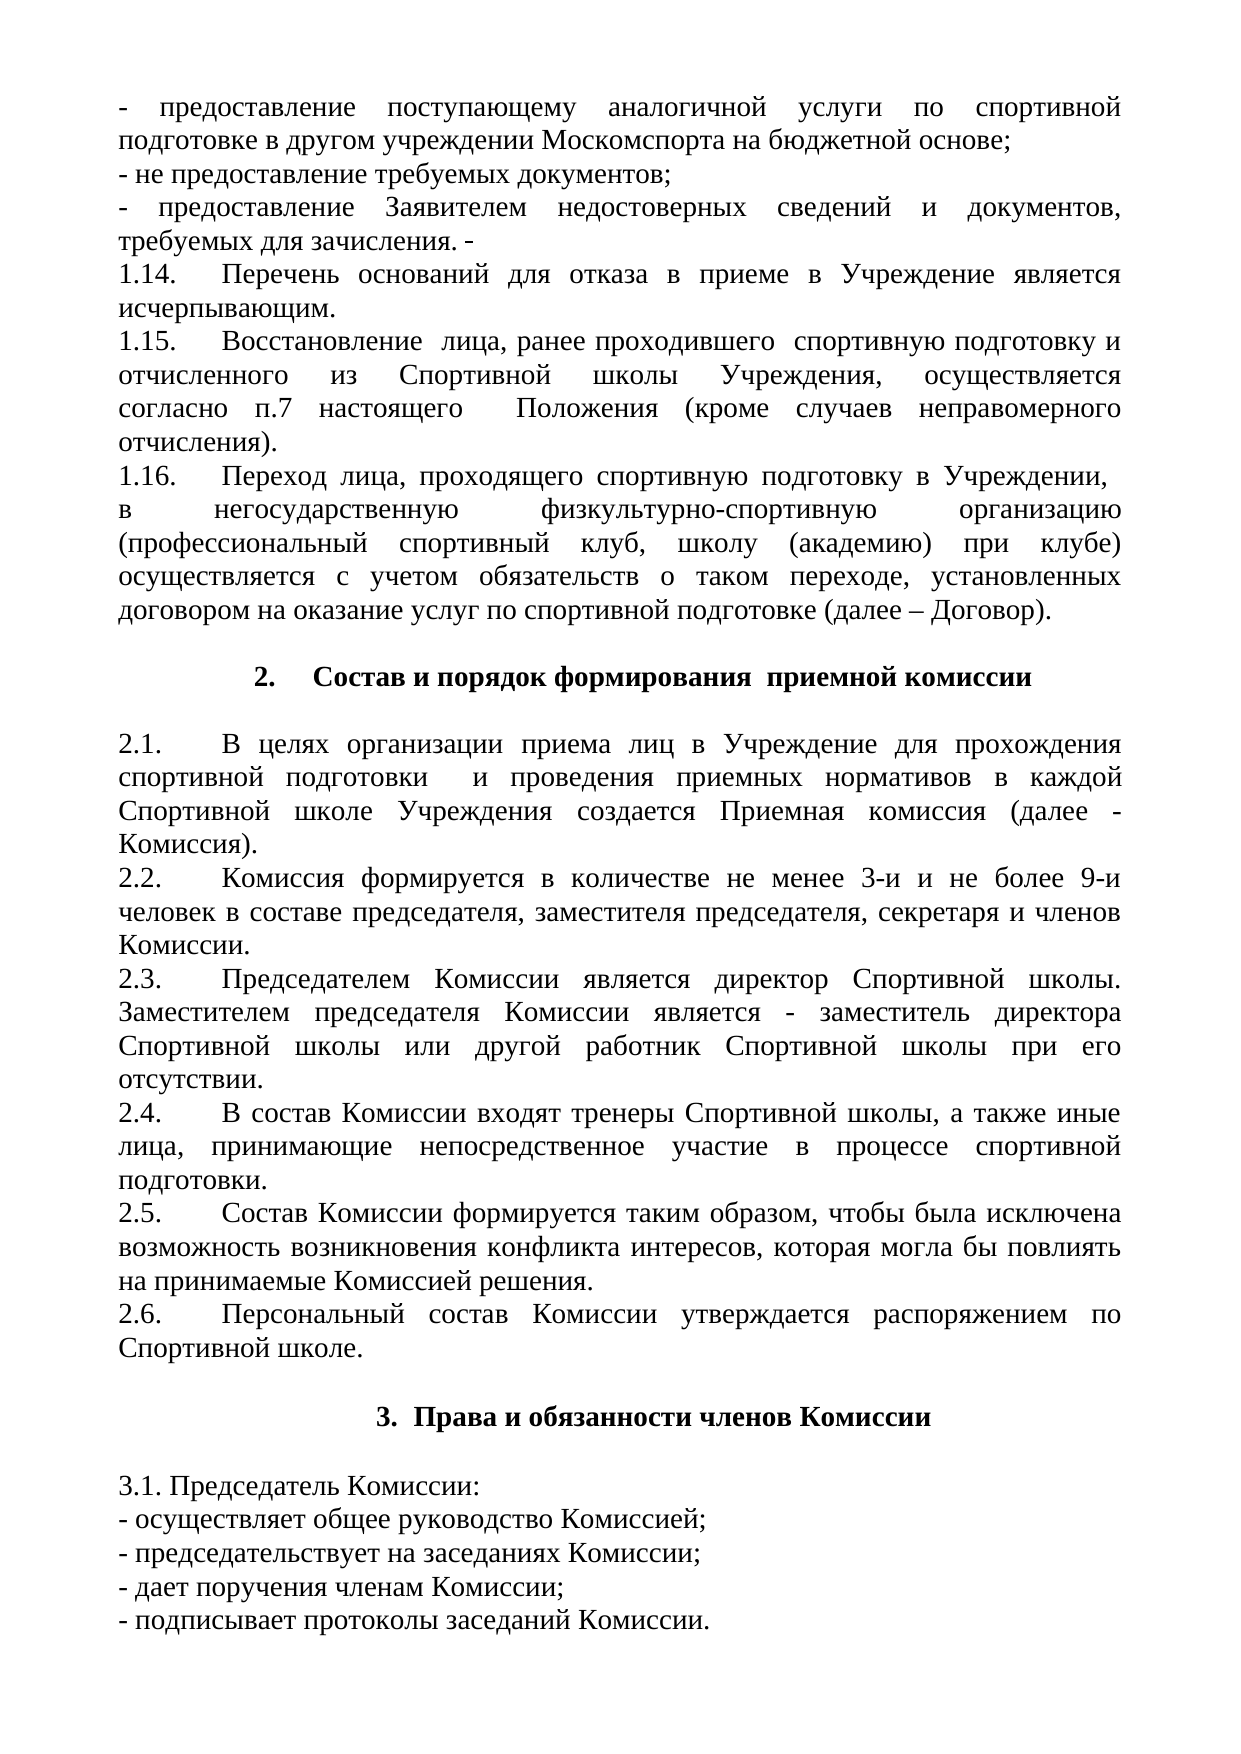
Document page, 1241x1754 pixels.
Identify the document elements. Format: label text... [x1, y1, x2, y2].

list Председателем Комиссии является директор Спортивной школы. Заместителем председателя Комиссии является - заместитель директора Спортивной школы или другой работник Спортивной школы при его отсутствии. [118, 961, 1122, 1095]
text - осуществляет общее руководство Комиссией; [89, 1502, 1122, 1535]
list Перечень оснований для отказа в приеме в Учреждение является исчерпывающим. [118, 256, 1122, 323]
list Персональный состав Комиссии утверждается распоряжением по Спортивной школе. [118, 1296, 1122, 1363]
list Комиссия формируется в количестве не менее 3-и и не более 9-и человек в составе председателя, заместителя председателя, секретаря и членов Комиссии. [118, 860, 1122, 961]
list Переход лица, проходящего спортивную подготовку в Учреждении, в негосударственную физкультурно-спортивную организацию (профессиональный спортивный клуб, школу (академию) при клубе) осуществляется с учетом обязательств о таком переходе, установленных договором на оказание услуг по спортивной подготовке (далее – Договор). [118, 458, 1122, 625]
text - предоставление Заявителем недостоверных сведений и документов, требуемых для зачисления. [118, 189, 1122, 256]
text - предоставление поступающему аналогичной услуги по спортивной подготовке в другом учреждении Москомспорта на бюджетной основе; [118, 89, 1122, 156]
list Состав Комиссии формируется таким образом, чтобы была исключена возможность возникновения конфликта интересов, которая могла бы повлиять на принимаемые Комиссией решения. [118, 1196, 1122, 1296]
text - подписывает протоколы заседаний Комиссии. [89, 1602, 1122, 1636]
list Состав и порядок формирования приемной комиссии [164, 659, 1122, 692]
list Восстановление лица, ранее проходившего спортивную подготовку и отчисленного из Спортивной школы Учреждения, осуществляется согласно п.7 настоящего Положения (кроме случаев неправомерного отчисления). [118, 323, 1122, 458]
text 3.1. Председатель Комиссии: [118, 1468, 1122, 1502]
list Права и обязанности членов Комиссии [185, 1399, 1122, 1432]
text - дает поручения членам Комиссии; [89, 1569, 1122, 1602]
list В целях организации приема лиц в Учреждение для прохождения спортивной подготовки и проведения приемных нормативов в каждой Спортивной школе Учреждения создается Приемная комиссия (далее - Комиссия). [118, 726, 1122, 860]
text - не предоставление требуемых документов; [118, 156, 1122, 189]
list В состав Комиссии входят тренеры Спортивной школы, а также иные лица, принимающие непосредственное участие в процессе спортивной подготовки. [118, 1095, 1122, 1196]
text - председательствует на заседаниях Комиссии; [89, 1535, 1122, 1569]
